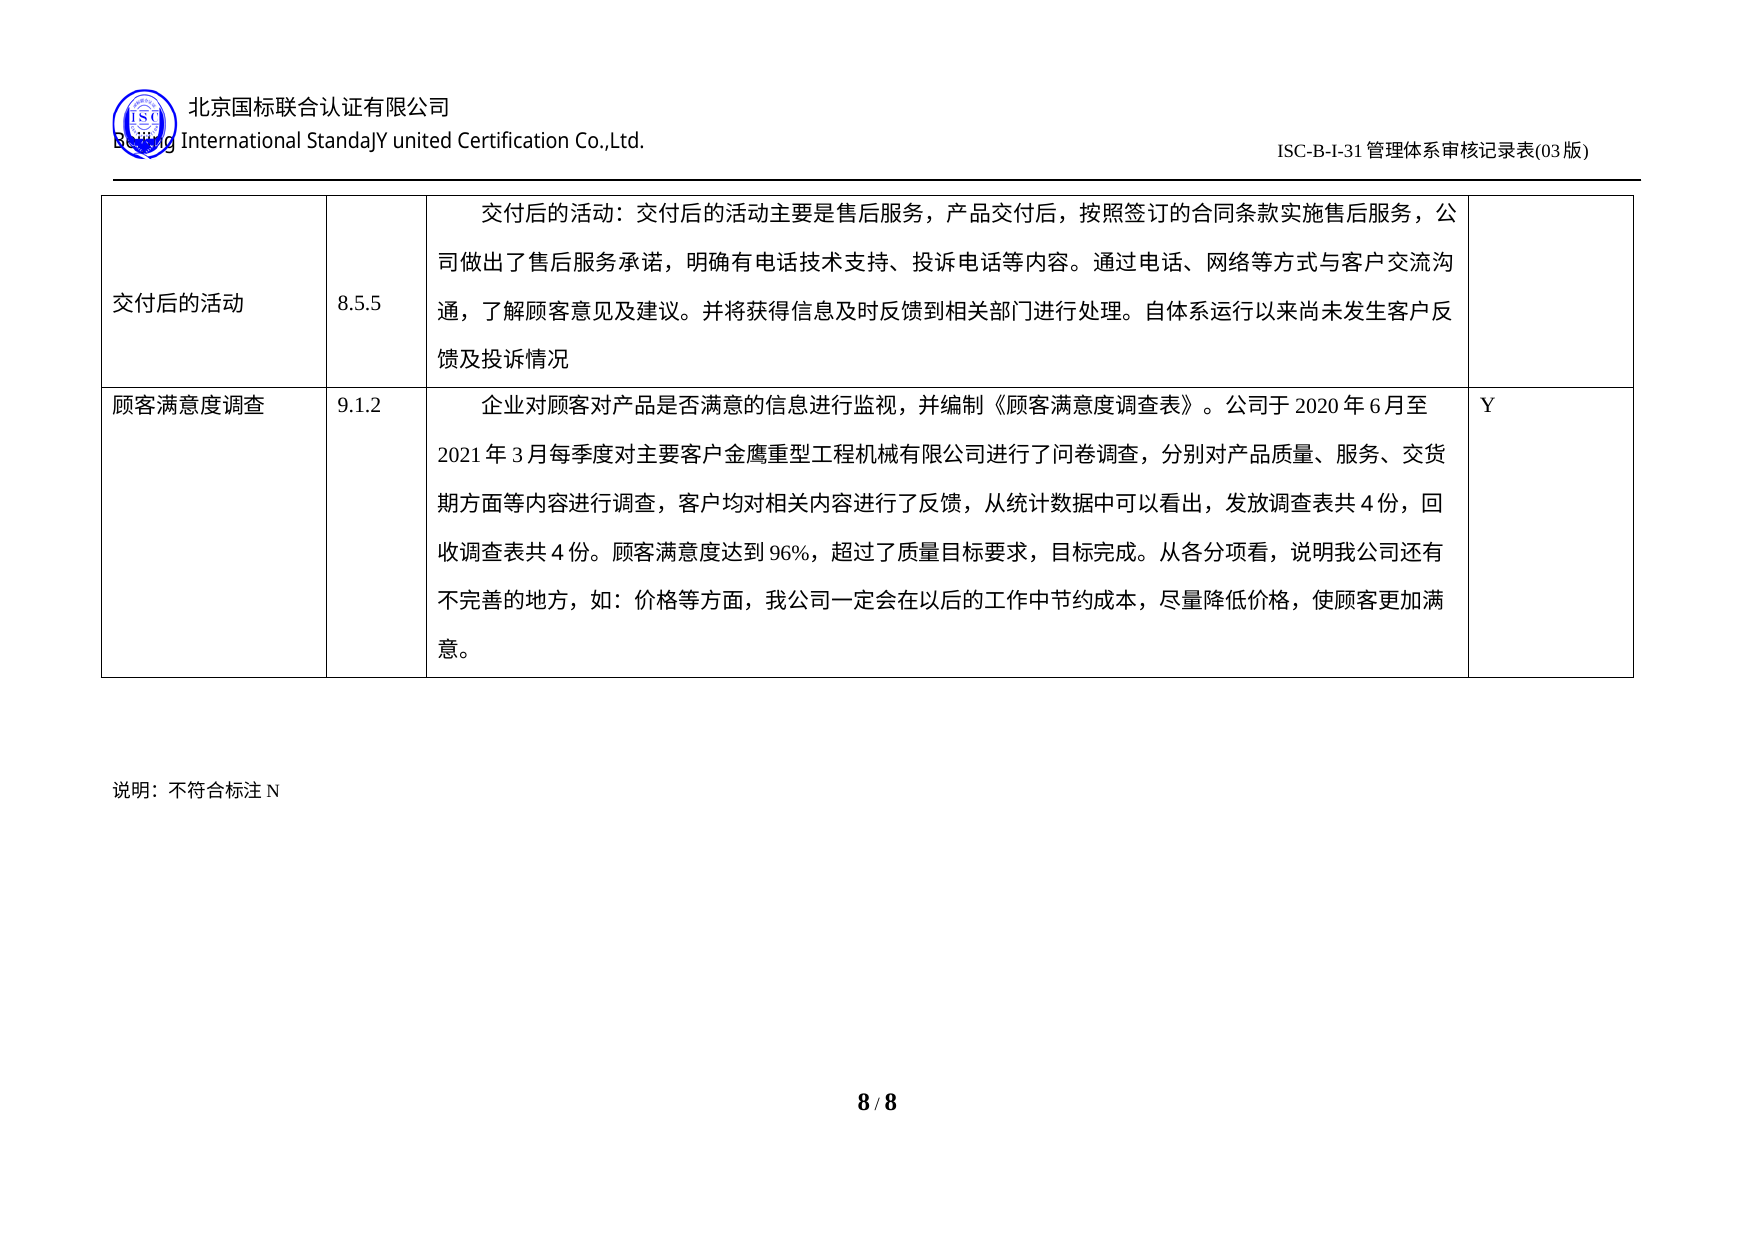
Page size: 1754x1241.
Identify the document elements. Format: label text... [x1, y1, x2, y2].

table_cell 企业对顾客对产品是否满意的信息进行监视，并编制《顾客满意度调查表》。公司于2020年6月至2021年3月每季度对主要客户金鹰重型工程机械有限公司进行了问卷调查，分别对产品质量、服务、交货期方面等内容进行调查，客户均对相关内容进行了反馈，从统计数据中可以看出，发放调查表共4份，回收调查表共4份。顾客满意度达到96%，超过了质量目标要求，目标完成。从各分项看，说明我公司还有不完善的地方，如：价格等方面，我公司一定会在以后的工作中节约成本，尽量降低价格，使顾客更加满意。 [427, 388, 1468, 677]
table_cell Y [1469, 196, 1633, 387]
picture [112, 89, 180, 158]
table_cell 8.5.5 [327, 196, 426, 387]
table_cell 9.1.2 [327, 388, 426, 677]
text 说明：不符合标注N [112, 775, 1641, 803]
table_cell Y [1469, 388, 1633, 677]
table_cell 顾客满意度调查 [102, 388, 326, 677]
table_cell 交付后的活动：交付后的活动主要是售后服务，产品交付后，按照签订的合同条款实施售后服务，公司做出了售后服务承诺，明确有电话技术支持、投诉电话等内容。通过电话、网络等方式与客户交流沟通，了解顾客意见及建议。并将获得信息及时反馈到相关部门进行处理。自体系运行以来尚未发生客户反馈及投诉情况 [427, 196, 1468, 387]
table_cell 交付后的活动 [102, 196, 326, 387]
